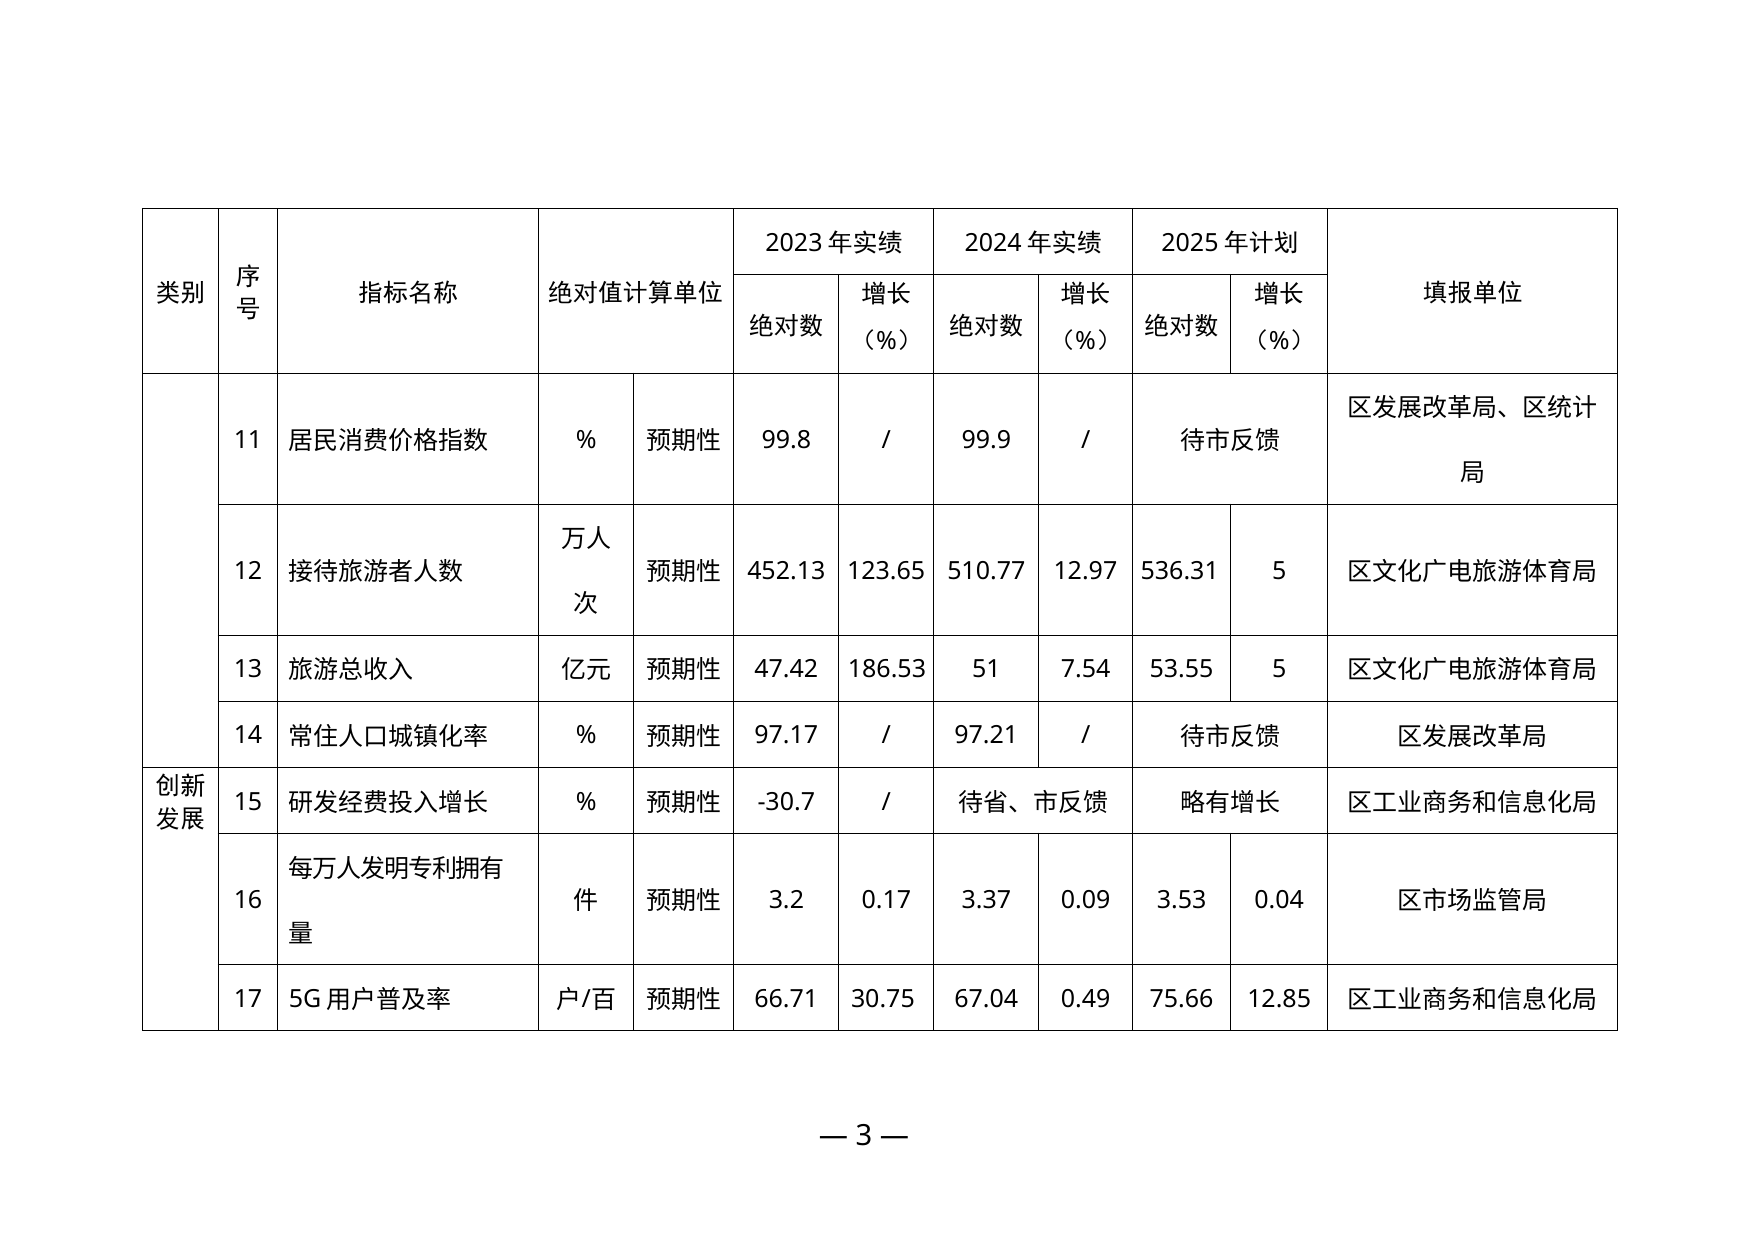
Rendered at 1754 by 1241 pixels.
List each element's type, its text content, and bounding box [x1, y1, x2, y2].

table_header 绝对值计算单位 [539, 209, 733, 372]
table_cell 53.55 [1133, 636, 1230, 701]
table_cell 待市反馈 [1133, 374, 1327, 503]
table_cell 16 [219, 834, 277, 964]
table_cell 536.31 [1133, 505, 1230, 634]
table_cell / [1039, 702, 1132, 767]
table_cell 3.37 [934, 834, 1038, 964]
table_cell / [839, 768, 933, 833]
table_cell 0.49 [1039, 965, 1132, 1030]
table_cell 47.42 [734, 636, 838, 701]
table_cell 97.21 [934, 702, 1038, 767]
table_cell 绝对数 [1133, 275, 1230, 372]
table_header 填报单位 [1328, 209, 1617, 372]
table_cell 0.04 [1231, 834, 1327, 964]
table_cell 略有增长 [1133, 768, 1327, 833]
table_cell 亿元 [539, 636, 633, 701]
table_cell 3.2 [734, 834, 838, 964]
table_cell 区文化广电旅游体育局 [1328, 636, 1617, 701]
table_header 2024年实绩 [934, 209, 1132, 274]
table_cell 452.13 [734, 505, 838, 634]
table_cell 0.09 [1039, 834, 1132, 964]
table_cell 7.54 [1039, 636, 1132, 701]
table_cell 186.53 [839, 636, 933, 701]
table_header 指标名称 [278, 209, 538, 372]
table_cell 5G用户普及率 [278, 965, 538, 1030]
table_cell 97.17 [734, 702, 838, 767]
table_cell 待市反馈 [1133, 702, 1327, 767]
table_cell % [539, 702, 633, 767]
table_cell 件 [539, 834, 633, 964]
table_cell 万人次 [539, 505, 633, 634]
table_cell 区市场监管局 [1328, 834, 1617, 964]
table_cell 居民消费价格指数 [278, 374, 538, 503]
table_cell 11 [219, 374, 277, 503]
table_cell 13 [219, 636, 277, 701]
table_cell 区文化广电旅游体育局 [1328, 505, 1617, 634]
table_cell / [839, 374, 933, 503]
table_cell 预期性 [634, 965, 733, 1030]
table_cell 区发展改革局 [1328, 702, 1617, 767]
table_cell 99.9 [934, 374, 1038, 503]
table_cell 接待旅游者人数 [278, 505, 538, 634]
table_cell 区工业商务和信息化局 [1328, 768, 1617, 833]
table_cell 0.17 [839, 834, 933, 964]
table_cell 绝对数 [734, 275, 838, 372]
table_cell 常住人口城镇化率 [278, 702, 538, 767]
table_cell 5 [1231, 505, 1327, 634]
table_header 类别 [143, 209, 218, 372]
table_header 2025年计划 [1133, 209, 1327, 274]
table_cell 510.77 [934, 505, 1038, 634]
table_header 序号 [219, 209, 277, 372]
table_cell 75.66 [1133, 965, 1230, 1030]
table_cell 预期性 [634, 702, 733, 767]
table_cell 区发展改革局、区统计局 [1328, 374, 1617, 503]
table_cell 研发经费投入增长 [278, 768, 538, 833]
table_cell 30.75 [839, 965, 933, 1030]
table_cell -30.7 [734, 768, 838, 833]
table_cell 旅游总收入 [278, 636, 538, 701]
table_cell 14 [219, 702, 277, 767]
table_cell % [539, 374, 633, 503]
table_cell 预期性 [634, 505, 733, 634]
table_cell 绝对数 [934, 275, 1038, 372]
table_cell 123.65 [839, 505, 933, 634]
table_cell 51 [934, 636, 1038, 701]
table_header 2023年实绩 [734, 209, 933, 274]
table_cell 户/百人 [539, 965, 633, 1030]
table_cell % [539, 768, 633, 833]
table_cell 99.8 [734, 374, 838, 503]
table_cell 每万人发明专利拥有量 [278, 834, 538, 964]
table_cell / [1039, 374, 1132, 503]
table_cell 创新发展 [143, 768, 218, 1030]
table_cell 预期性 [634, 834, 733, 964]
table_cell 12 [219, 505, 277, 634]
table_cell 预期性 [634, 768, 733, 833]
table_cell 预期性 [634, 374, 733, 503]
table_cell 增长（%） [839, 275, 933, 372]
table_cell 增长（%） [1039, 275, 1132, 372]
table_cell 预期性 [634, 636, 733, 701]
table_cell 待省、市反馈 [934, 768, 1132, 833]
table_cell 67.04 [934, 965, 1038, 1030]
table_cell 5 [1231, 636, 1327, 701]
table_cell 17 [219, 965, 277, 1030]
table_cell 12.85 [1231, 965, 1327, 1030]
table_cell 增长（%） [1231, 275, 1327, 372]
table_cell 66.71 [734, 965, 838, 1030]
table_cell 3.53 [1133, 834, 1230, 964]
table_cell / [839, 702, 933, 767]
table_cell 15 [219, 768, 277, 833]
table_cell 12.97 [1039, 505, 1132, 634]
table_cell 区工业商务和信息化局 [1328, 965, 1617, 1030]
